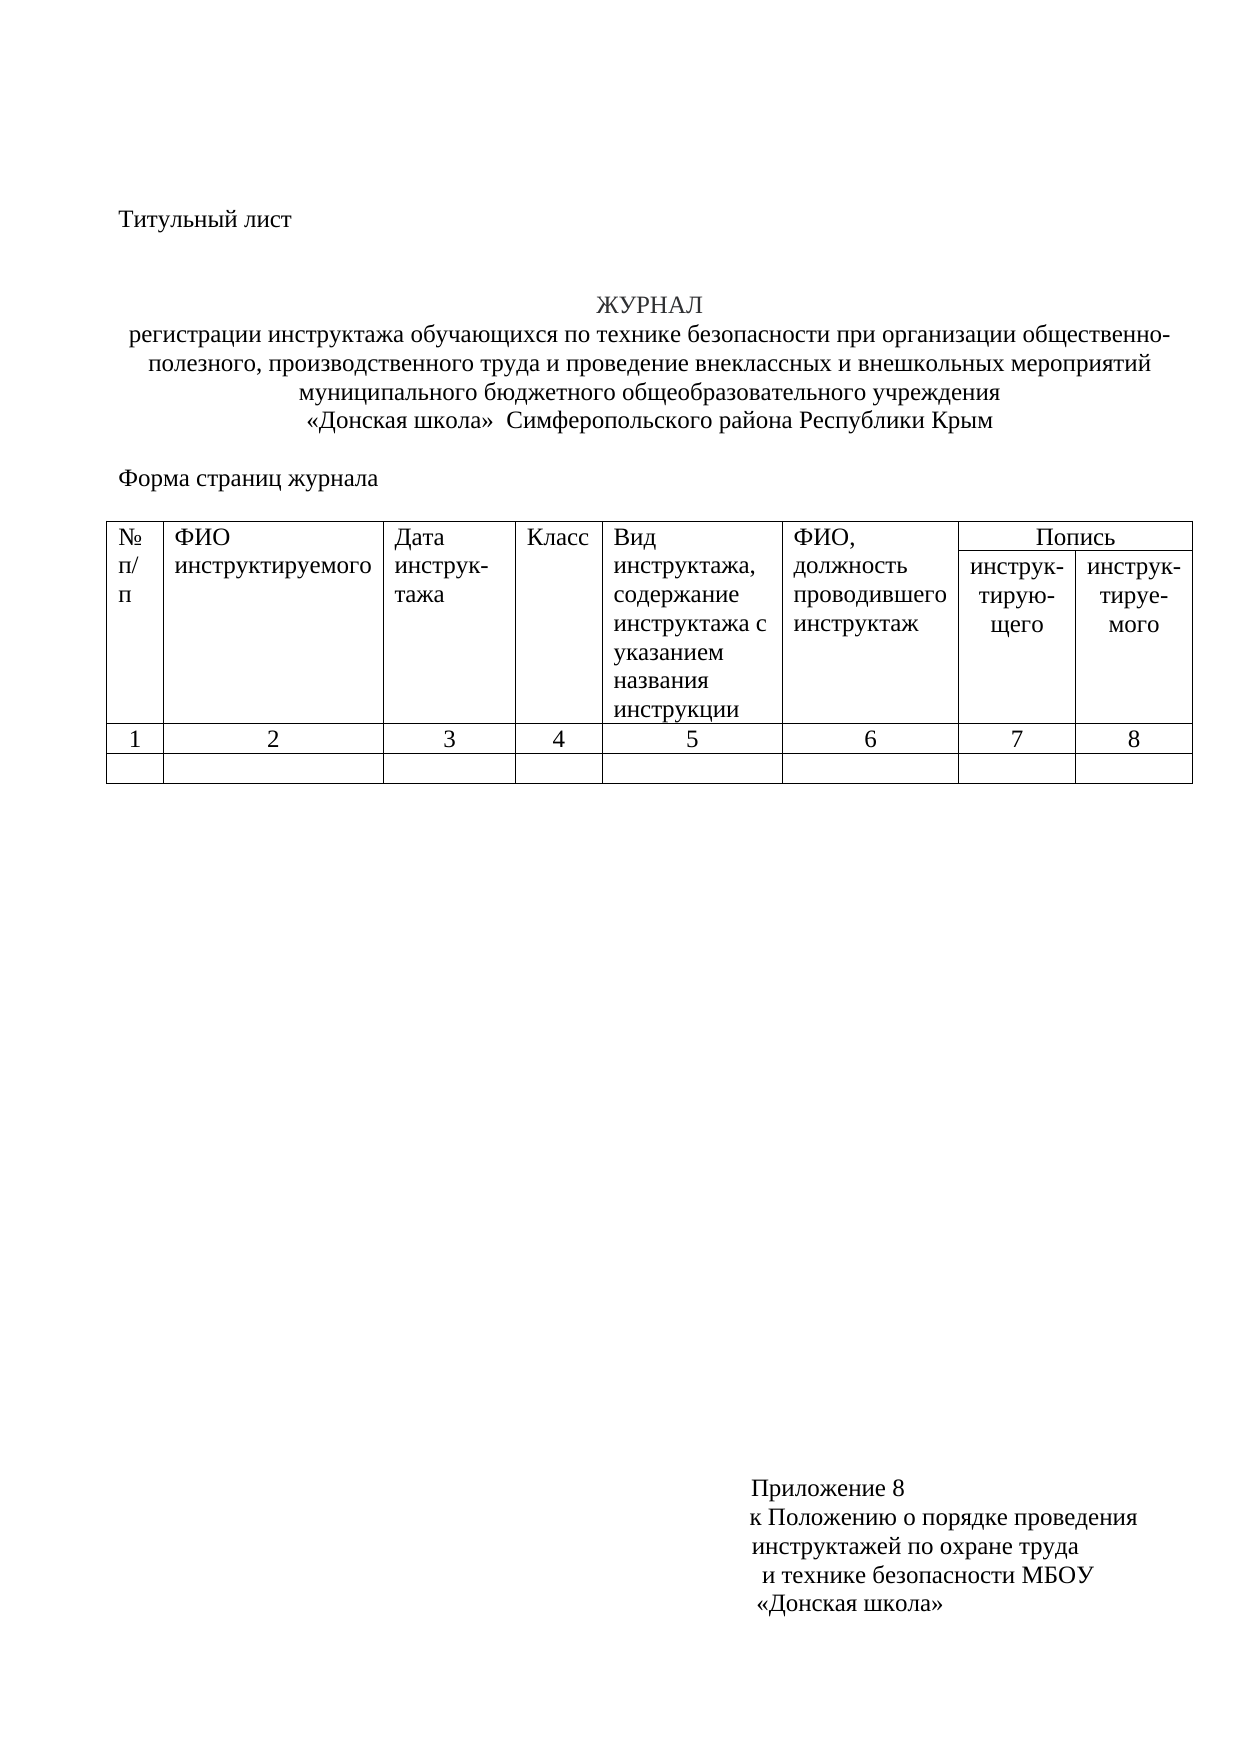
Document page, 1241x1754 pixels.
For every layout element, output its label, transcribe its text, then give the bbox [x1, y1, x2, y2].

text Форма страниц журнала [118, 463, 1181, 492]
table_cell [384, 754, 515, 782]
table_header Попись [959, 522, 1192, 550]
table_header Дата инструк-тажа [384, 522, 515, 723]
text Титульный лист [118, 204, 1181, 233]
text и технике безопасности МБОУ [118, 1560, 1181, 1588]
table_header № п/п [107, 522, 163, 723]
table_cell 7 [959, 724, 1075, 753]
table_cell 6 [783, 724, 958, 753]
table_cell 3 [384, 724, 515, 753]
table_cell [783, 754, 958, 782]
table_cell 1 [107, 724, 163, 753]
text инструктажей по охране труда [118, 1531, 1181, 1560]
table_cell [1076, 754, 1192, 782]
table_cell 4 [516, 724, 602, 753]
table_header ФИО, должность проводившего инструктаж [783, 522, 958, 723]
table_cell [516, 754, 602, 782]
table_header Класс [516, 522, 602, 723]
text «Донская школа» Симферопольского района Республики Крым [118, 406, 1181, 434]
text «Донская школа» [118, 1588, 1181, 1617]
text к Положению о порядке проведения [118, 1502, 1181, 1531]
table_cell 2 [164, 724, 383, 753]
table_cell [107, 754, 163, 782]
table_cell инструк-тируе-мого [1076, 551, 1192, 723]
text Приложение 8 [118, 1473, 1181, 1502]
table_cell [164, 754, 383, 782]
table_header ФИО инструктируемого [164, 522, 383, 723]
table_cell [959, 754, 1075, 782]
table_cell 5 [603, 724, 782, 753]
table_cell 8 [1076, 724, 1192, 753]
table_cell [603, 754, 782, 782]
text ЖУРНАЛ [118, 291, 1181, 319]
table_header Вид инструктажа, содержание инструктажа с указанием названия инструкции [603, 522, 782, 723]
table_cell инструк-тирую-щего [959, 551, 1075, 723]
text регистрации инструктажа обучающихся по технике безопасности при организации общественно-полезного, производственного труда и проведение внеклассных и внешкольных мероприятий муниципального бюджетного общеобразовательного учреждения [118, 319, 1181, 406]
